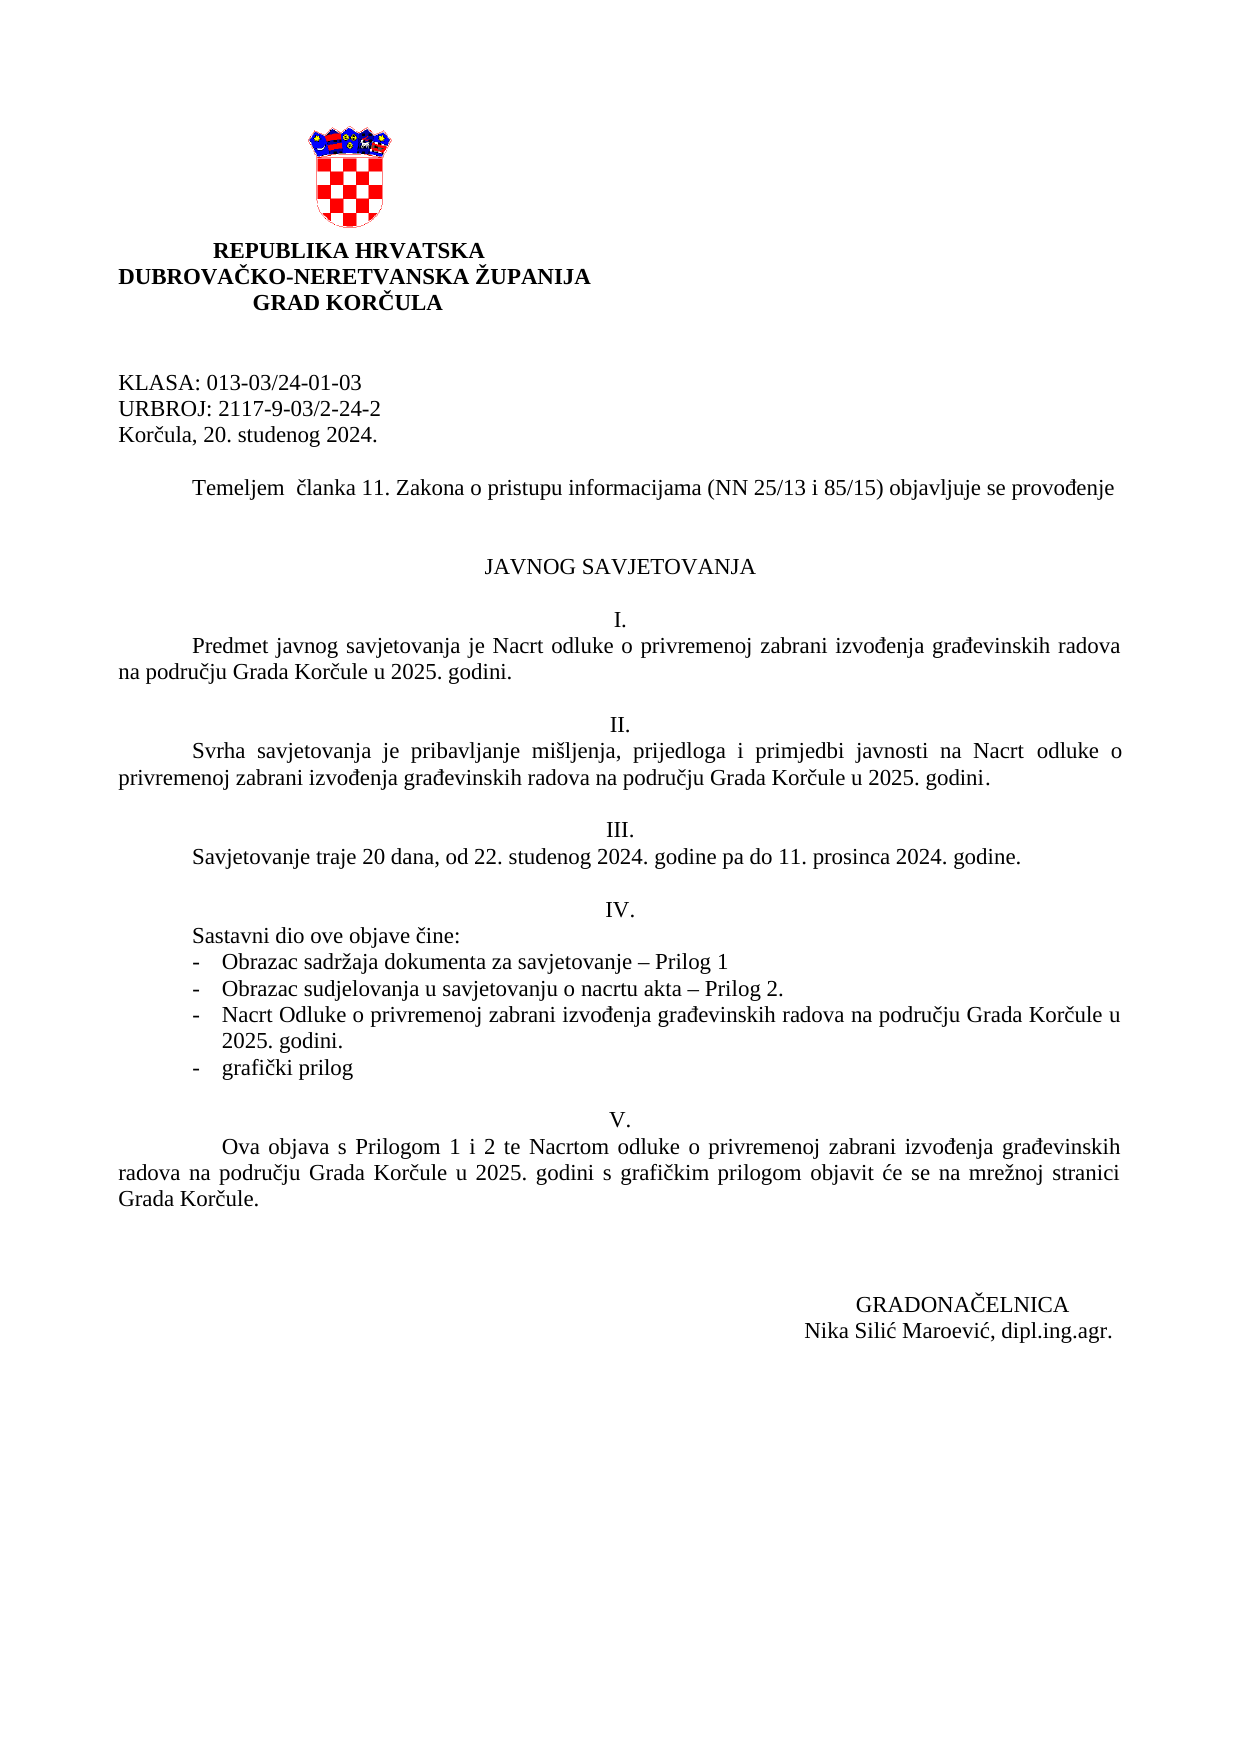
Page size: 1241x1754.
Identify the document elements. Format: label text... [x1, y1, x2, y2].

text I. [118, 606, 1122, 632]
list Obrazac sadržaja dokumenta za savjetovanje – Prilog 1 [192, 948, 1122, 975]
list Obrazac sudjelovanja u savjetovanju o nacrtu akta – Prilog 2. [192, 975, 1122, 1001]
text JAVNOG SAVJETOVANJA [118, 553, 1122, 579]
subtitle REPUBLIKA HRVATSKA [0, 237, 1122, 263]
text Korčula, 20. studenog 2024. [118, 421, 1122, 448]
text IV. [118, 896, 1122, 922]
picture [295, 118, 406, 237]
text GRAD KORČULA [29, 289, 1122, 316]
text Nika Silić Maroević, dipl.ing.agr. [118, 1317, 1122, 1344]
text KLASA: 013-03/24-01-03 [118, 368, 1122, 395]
text Savjetovanje traje 20 dana, od 22. studenog 2024. godine pa do 11. prosinca 2024. godine. [118, 843, 1122, 869]
text III. [118, 817, 1122, 843]
list Nacrt Odluke o privremenoj zabrani izvođenja građevinskih radova na području Grada Korčule u 2025. godini. [192, 1001, 1122, 1054]
text Sastavni dio ove objave čine: [118, 922, 1122, 948]
text DUBROVAČKO-NERETVANSKA ŽUPANIJA [118, 263, 1122, 289]
text Predmet javnog savjetovanja je Nacrt odluke o privremenoj zabrani izvođenja građevinskih radova na području Grada Korčule u 2025. godini. [118, 632, 1122, 685]
text V. [118, 1106, 1122, 1133]
text II. [118, 711, 1122, 737]
list grafički prilog [192, 1054, 1122, 1080]
text Temeljem članka 11. Zakona o pristupu informacijama (NN 25/13 i 85/15) objavljuje se provođenje [118, 474, 1122, 500]
list Ova objava s Prilogom 1 i 2 te Nacrtom odluke o privremenoj zabrani izvođenja građevinskih radova na području Grada Korčule u 2025. godini s grafičkim prilogom objavit će se na mrežnoj stranici Grada Korčule. [118, 1133, 1122, 1212]
text URBROJ: 2117-9-03/2-24-2 [118, 395, 1122, 421]
text Svrha savjetovanja je pribavljanje mišljenja, prijedloga i primjedbi javnosti na Nacrt odluke o privremenoj zabrani izvođenja građevinskih radova na području Grada Korčule u 2025. godini. [118, 737, 1122, 790]
text GRADONAČELNICA [118, 1291, 1122, 1317]
